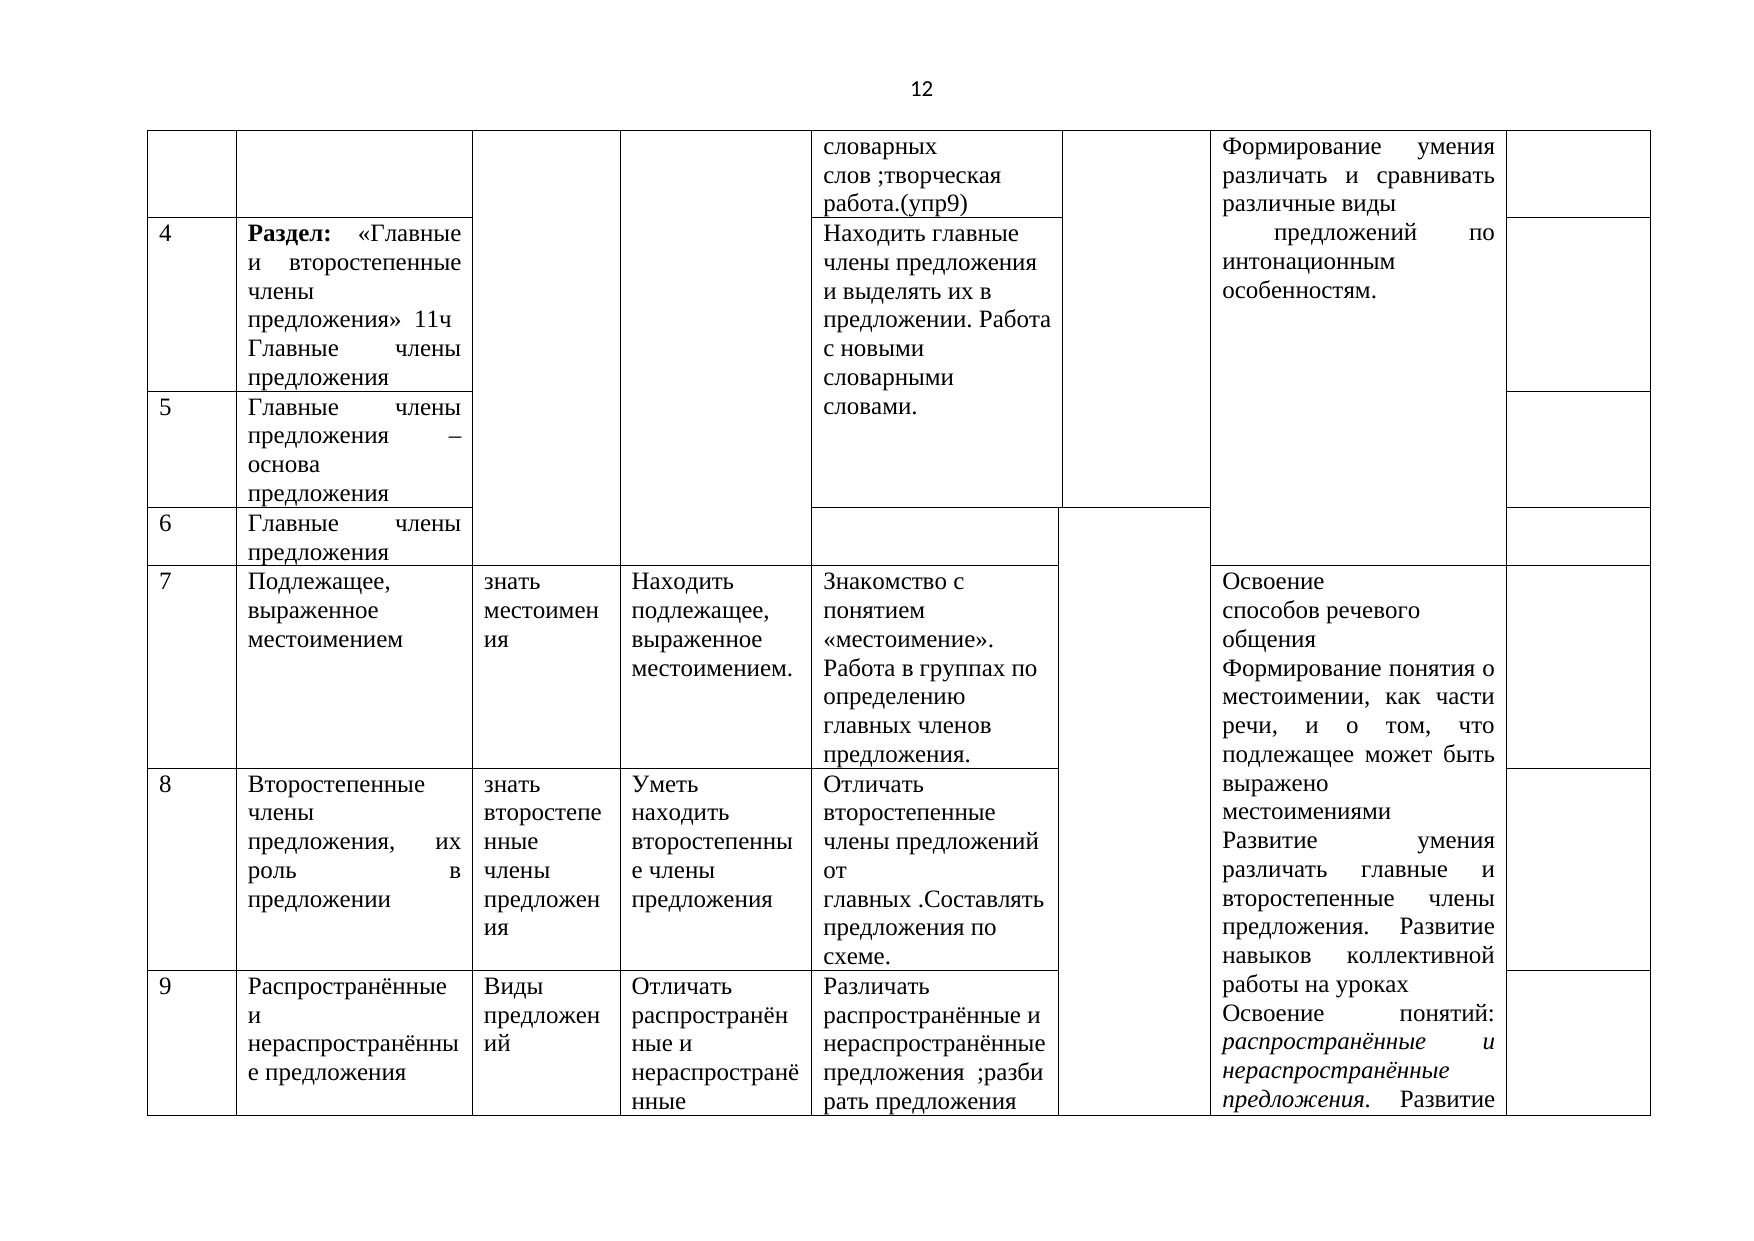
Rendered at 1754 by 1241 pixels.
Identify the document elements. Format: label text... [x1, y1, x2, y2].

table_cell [812, 971, 1058, 1115]
table_cell Раздел: «Главные и второстепенные члены предложения» 11ч Главные члены предложения [237, 218, 472, 391]
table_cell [237, 971, 472, 1115]
table_cell 3 [148, 131, 236, 217]
table_cell Знакомство с понятием «местоимение». Работа в группах по определению главных членов предложения. [812, 566, 1058, 768]
table_cell знать второстепенные члены предложения [473, 769, 620, 970]
table_cell 6 [148, 508, 236, 565]
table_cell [812, 131, 1062, 217]
table_cell Отличать второстепенные члены предложений от главных .Составлять предложения по схеме. [812, 769, 1058, 970]
table_cell знать местоимения [473, 566, 620, 768]
table_cell Уметь находить второстепенные члены предложения [621, 769, 811, 970]
table_cell 7 [148, 566, 236, 768]
table_cell Главные члены предложения – основа предложения [237, 392, 472, 507]
table_cell 9 [148, 971, 236, 1115]
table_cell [621, 971, 811, 1115]
table_cell [1059, 508, 1210, 1115]
table_cell [1507, 769, 1650, 970]
table_cell Освоение способов речевого общения Формирование понятия о местоимении, как части речи, и о том, что подлежащее может быть выражено местоимениями Развитие умения различать главные и второстепенные члены предложения. Развитие навыков коллективной работы на уроках Освоение понятий: распространённые и нераспространённые предложения. Развитие умения отличать распространённое предложение от нераспространённого Развитие умения правильно воспринимать текст, передавать его содержание в соответствии с планом Формирование умения правильно выполнять работу над ошибками. Развитие умения выделять в предложении словосочетания. Развитие орфографической зоркости. Формирование умения задавать вопросы по теме урока [1211, 566, 1506, 1115]
table_cell Второстепенные члены предложения, их роль в предложении [237, 769, 472, 970]
table_cell 8 [148, 769, 236, 970]
table_cell Находить главные члены предложения и выделять их в предложении. Работа с новыми словарными словами. [812, 218, 1062, 507]
table_cell [1507, 566, 1650, 768]
table_cell Главные члены предложения [237, 508, 472, 565]
table_cell [1507, 392, 1650, 507]
table_cell [812, 508, 1058, 565]
table_cell Подлежащее, выраженное местоимением [237, 566, 472, 768]
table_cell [237, 131, 472, 217]
table_cell Виды предложений [473, 971, 620, 1115]
table_cell [1507, 218, 1650, 391]
table_cell [1507, 131, 1650, 217]
table_cell [1507, 508, 1650, 565]
table_cell 4 [148, 218, 236, 391]
table_cell [1507, 971, 1650, 1115]
table_cell 5 [148, 392, 236, 507]
table_cell Находить подлежащее, выраженное местоимением. [621, 566, 811, 768]
